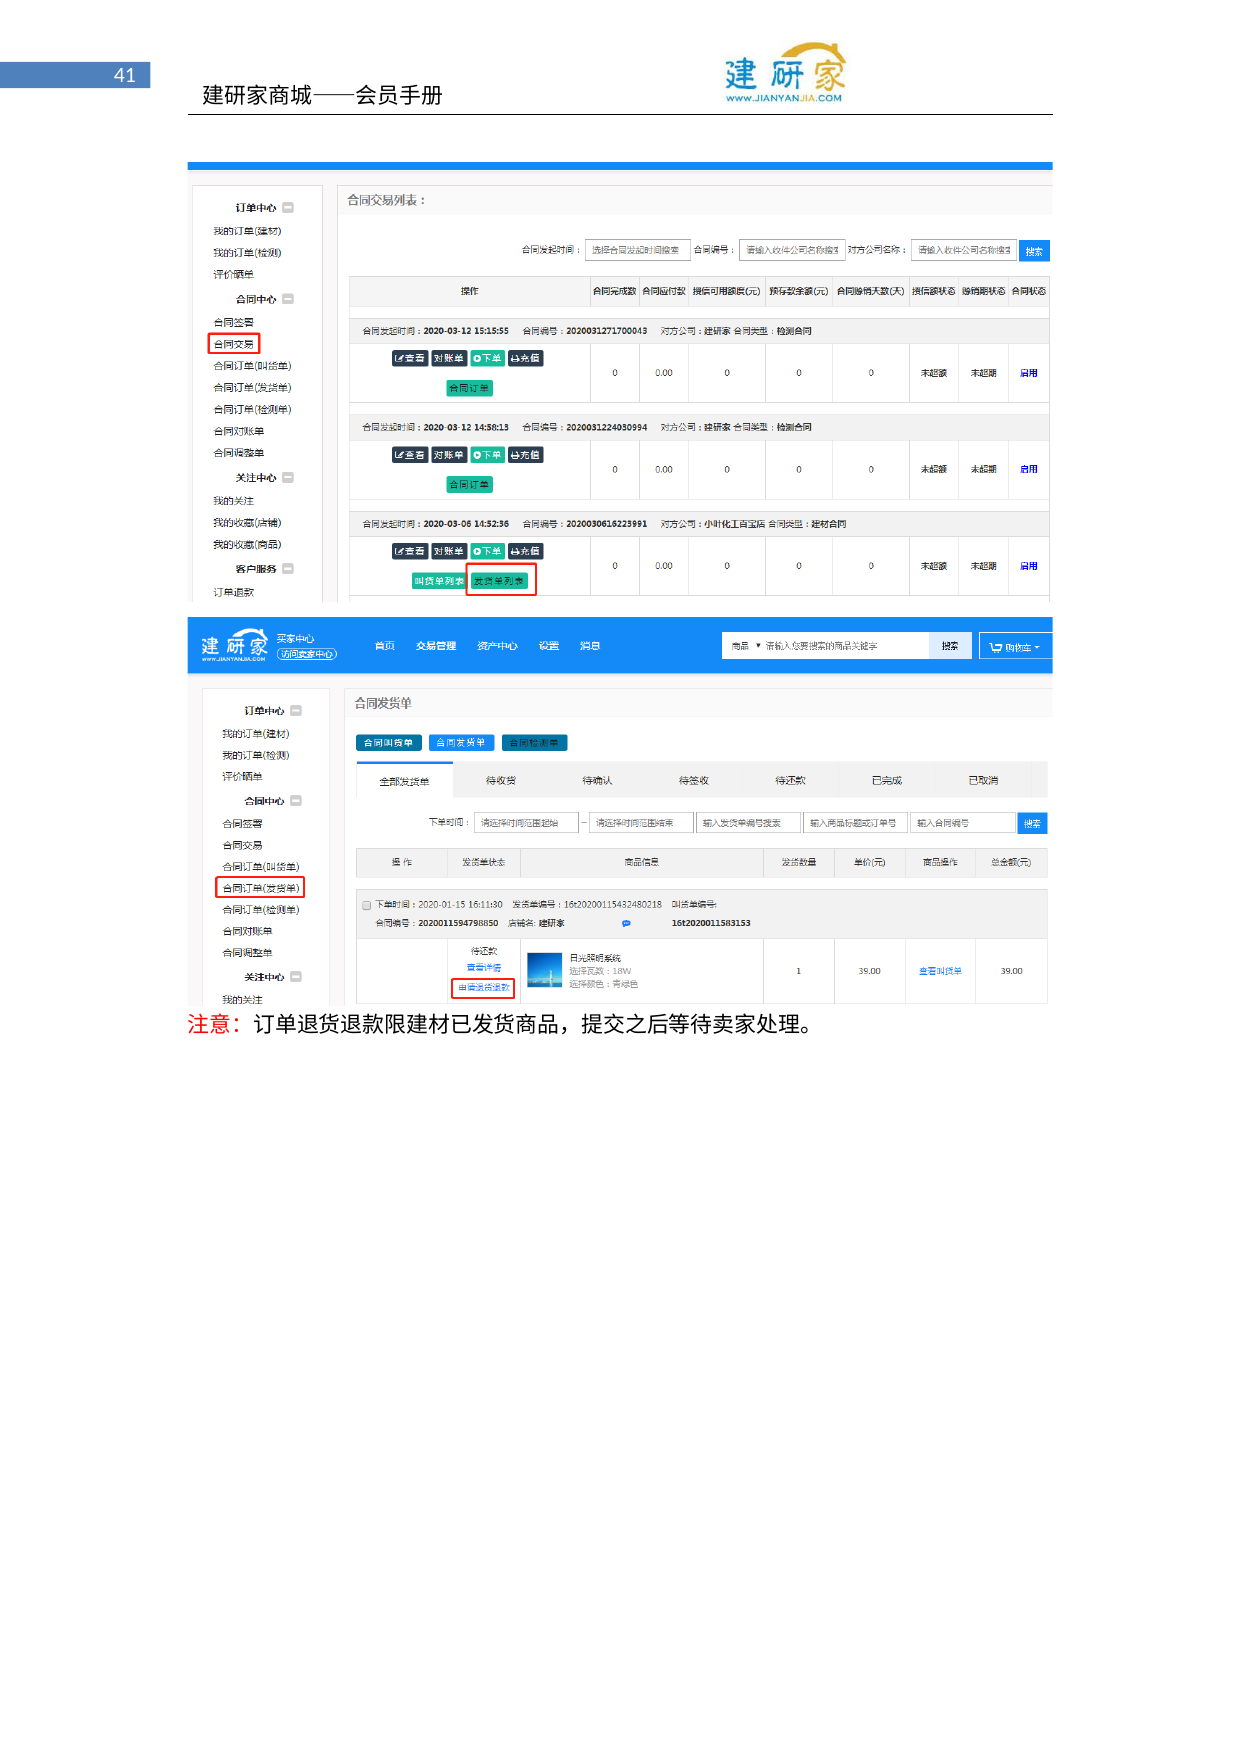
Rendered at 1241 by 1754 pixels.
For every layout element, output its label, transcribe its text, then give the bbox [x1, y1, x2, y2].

picture [187, 617, 1053, 1006]
text 注意：订单退货退款限建材已发货商品，提交之后等待卖家处理。 [187, 1007, 1053, 1039]
picture [712, 40, 857, 104]
picture [187, 162, 1053, 602]
